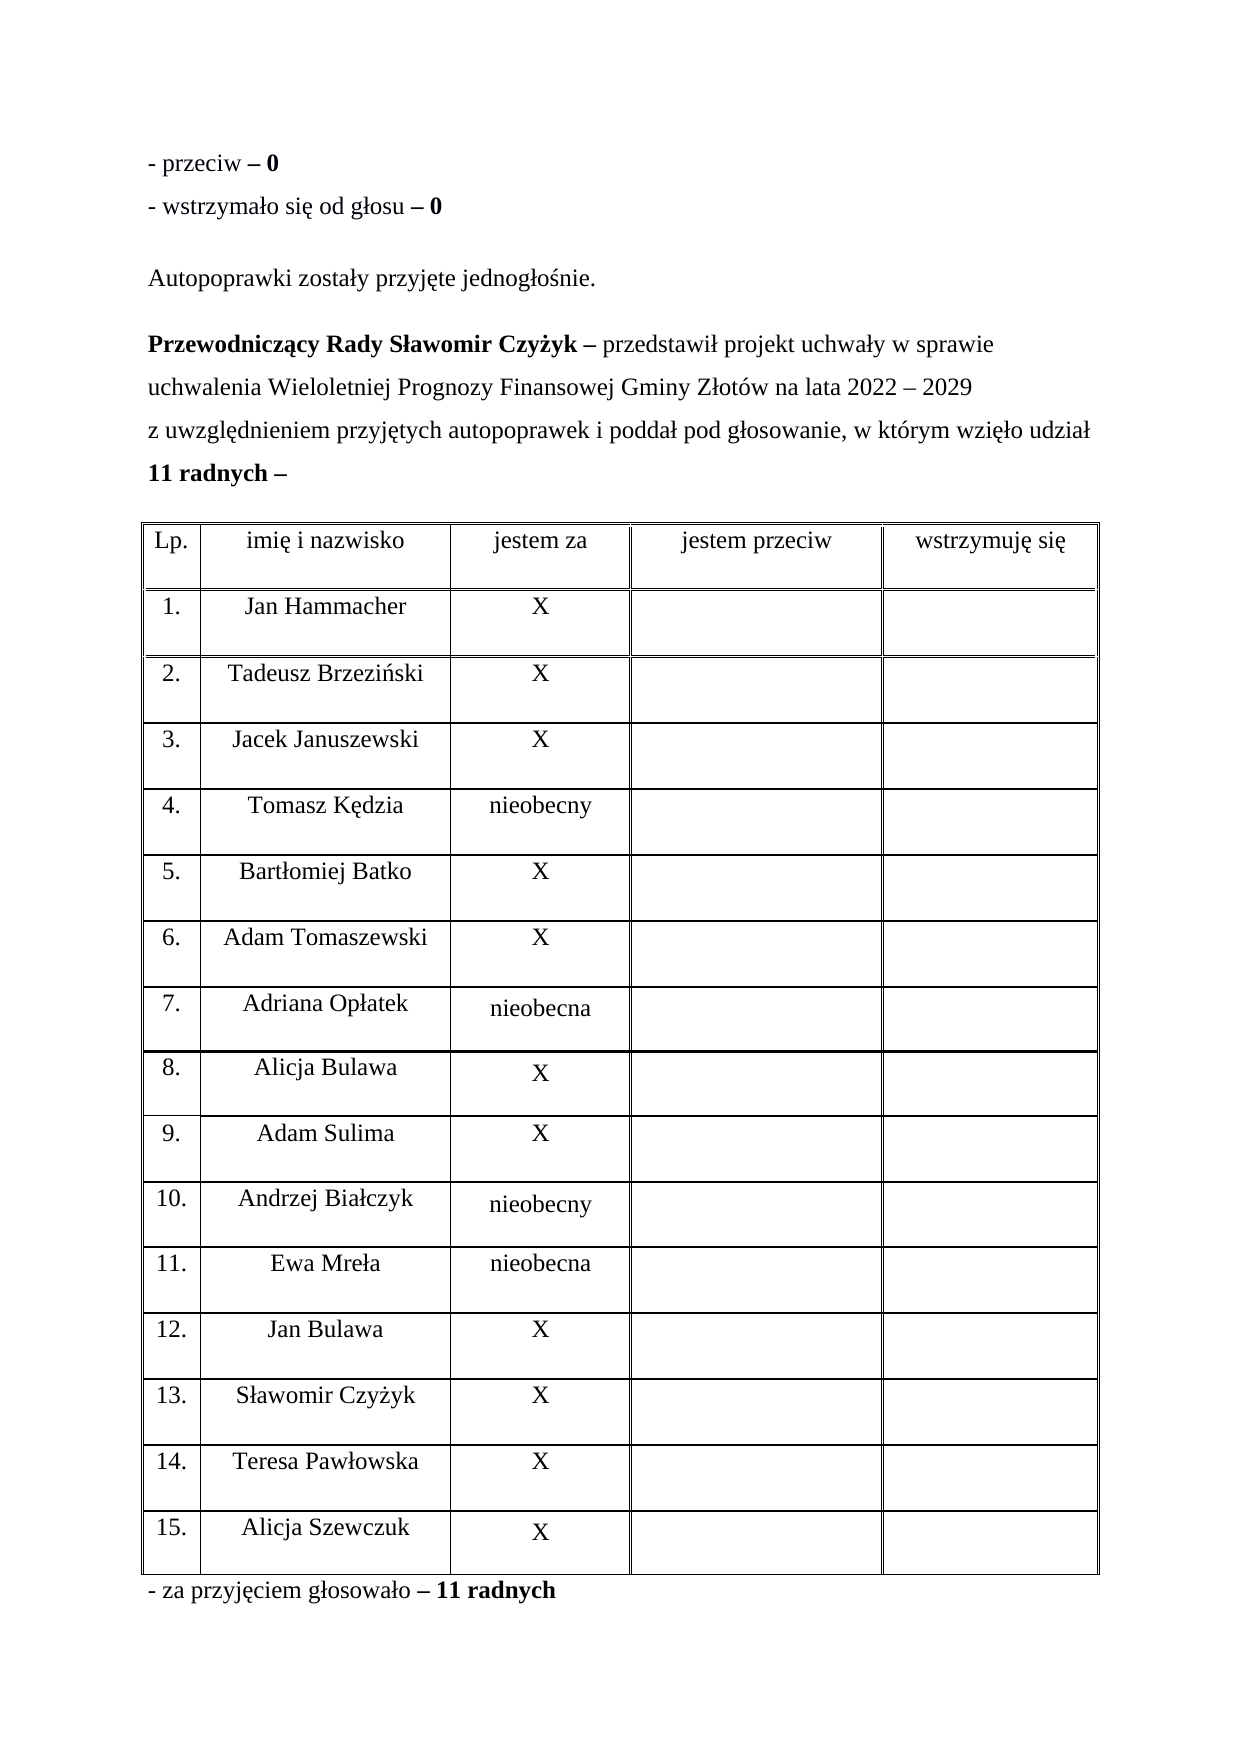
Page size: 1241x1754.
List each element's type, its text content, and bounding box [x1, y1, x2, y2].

table_cell Adriana Opłatek [201, 988, 450, 1050]
table_cell [632, 1380, 881, 1444]
table_cell 3. [144, 724, 200, 788]
table_cell [632, 1248, 881, 1312]
table_cell 11. [144, 1248, 200, 1312]
table_cell [632, 790, 881, 854]
table_cell Tadeusz Brzeziński [201, 658, 450, 722]
table_cell X [451, 1053, 629, 1115]
table_cell X [451, 1512, 629, 1574]
table_cell nieobecny [451, 1183, 629, 1246]
table_cell X [451, 591, 629, 655]
table_cell [632, 922, 881, 986]
table_cell Adam Tomaszewski [201, 922, 450, 986]
table_cell 6. [144, 922, 200, 986]
table_cell [884, 1117, 1097, 1181]
table_cell X [451, 922, 629, 986]
table_cell Andrzej Białczyk [201, 1183, 450, 1246]
table_cell [632, 658, 881, 722]
text - wstrzymało się od głosu – 0 [148, 191, 1093, 219]
table_cell [632, 1446, 881, 1509]
table_cell 10. [144, 1183, 200, 1246]
text Autopoprawki zostały przyjęte jednogłośnie. [148, 263, 1093, 291]
table_cell [884, 988, 1097, 1050]
table_header Lp. [144, 525, 200, 588]
table_cell nieobecna [451, 988, 629, 1050]
table_cell [884, 724, 1097, 788]
table_cell [884, 1380, 1097, 1444]
table_cell 7. [144, 988, 200, 1050]
table_header jestem za [451, 525, 630, 588]
table_cell X [451, 1446, 629, 1509]
table_cell Alicja Szewczuk [201, 1512, 450, 1574]
table_cell Sławomir Czyżyk [201, 1380, 450, 1444]
table_cell Teresa Pawłowska [201, 1446, 450, 1509]
text - przeciw – 0 [148, 148, 1093, 176]
text Przewodniczący Rady Sławomir Czyżyk – przedstawił projekt uchwały w sprawie uchwalenia Wieloletniej Prognozy Finansowej Gminy Złotów na lata 2022 – 2029 z uwzględnieniem przyjętych autopoprawek i poddał pod głosowanie, w którym wzięło udział 11 radnych – [148, 329, 1093, 487]
table_cell [883, 588, 1098, 655]
table_cell [884, 922, 1097, 986]
table_cell [884, 1446, 1097, 1509]
table_cell X [451, 658, 629, 722]
table_cell Jan Bulawa [201, 1314, 450, 1378]
table_cell Ewa Mreła [201, 1248, 450, 1312]
table_cell 4. [144, 790, 200, 854]
table_cell [632, 1053, 881, 1115]
table_cell X [451, 724, 629, 788]
table_cell X [451, 856, 629, 919]
table_cell [884, 1512, 1097, 1574]
table_cell nieobecna [451, 1248, 629, 1312]
table_cell 13. [144, 1380, 200, 1444]
table_cell Adam Sulima [201, 1117, 450, 1181]
table_cell 14. [144, 1446, 200, 1509]
table_cell [884, 790, 1097, 854]
table_cell 5. [144, 856, 200, 919]
table_cell Bartłomiej Batko [201, 856, 450, 919]
table_cell [884, 1053, 1097, 1115]
text - za przyjęciem głosowało – 11 radnych [148, 1575, 1093, 1604]
table_cell X [451, 1314, 629, 1378]
table_cell Jan Hammacher [201, 591, 450, 655]
table_cell 2. [144, 655, 200, 722]
table_header wstrzymuję się [883, 525, 1097, 588]
table_cell [884, 1183, 1097, 1246]
table_cell [884, 1314, 1097, 1378]
table_cell 12. [144, 1314, 200, 1378]
table_cell [632, 856, 881, 919]
table_header imię i nazwisko [201, 525, 450, 588]
table_cell [632, 1117, 881, 1181]
table_cell X [451, 1380, 629, 1444]
table_cell nieobecny [451, 790, 629, 854]
table_cell 15. [144, 1512, 200, 1574]
table_cell [632, 1314, 881, 1378]
table_cell Jacek Januszewski [201, 724, 450, 788]
table_cell Tomasz Kędzia [201, 790, 450, 854]
table_header jestem przeciw [630, 523, 883, 588]
table_cell 8. [144, 1053, 200, 1115]
table_cell [632, 724, 881, 788]
table_cell [884, 655, 1097, 722]
table_cell 1. [142, 588, 200, 655]
table_cell X [451, 1117, 629, 1181]
table_cell Alicja Bulawa [201, 1053, 450, 1115]
table_cell [632, 988, 881, 1050]
table_cell [884, 856, 1097, 919]
table_cell [632, 1183, 881, 1246]
table_cell [884, 1248, 1097, 1312]
table_cell [632, 1512, 881, 1574]
table_cell 9. [144, 1116, 200, 1181]
table_cell [632, 591, 881, 655]
